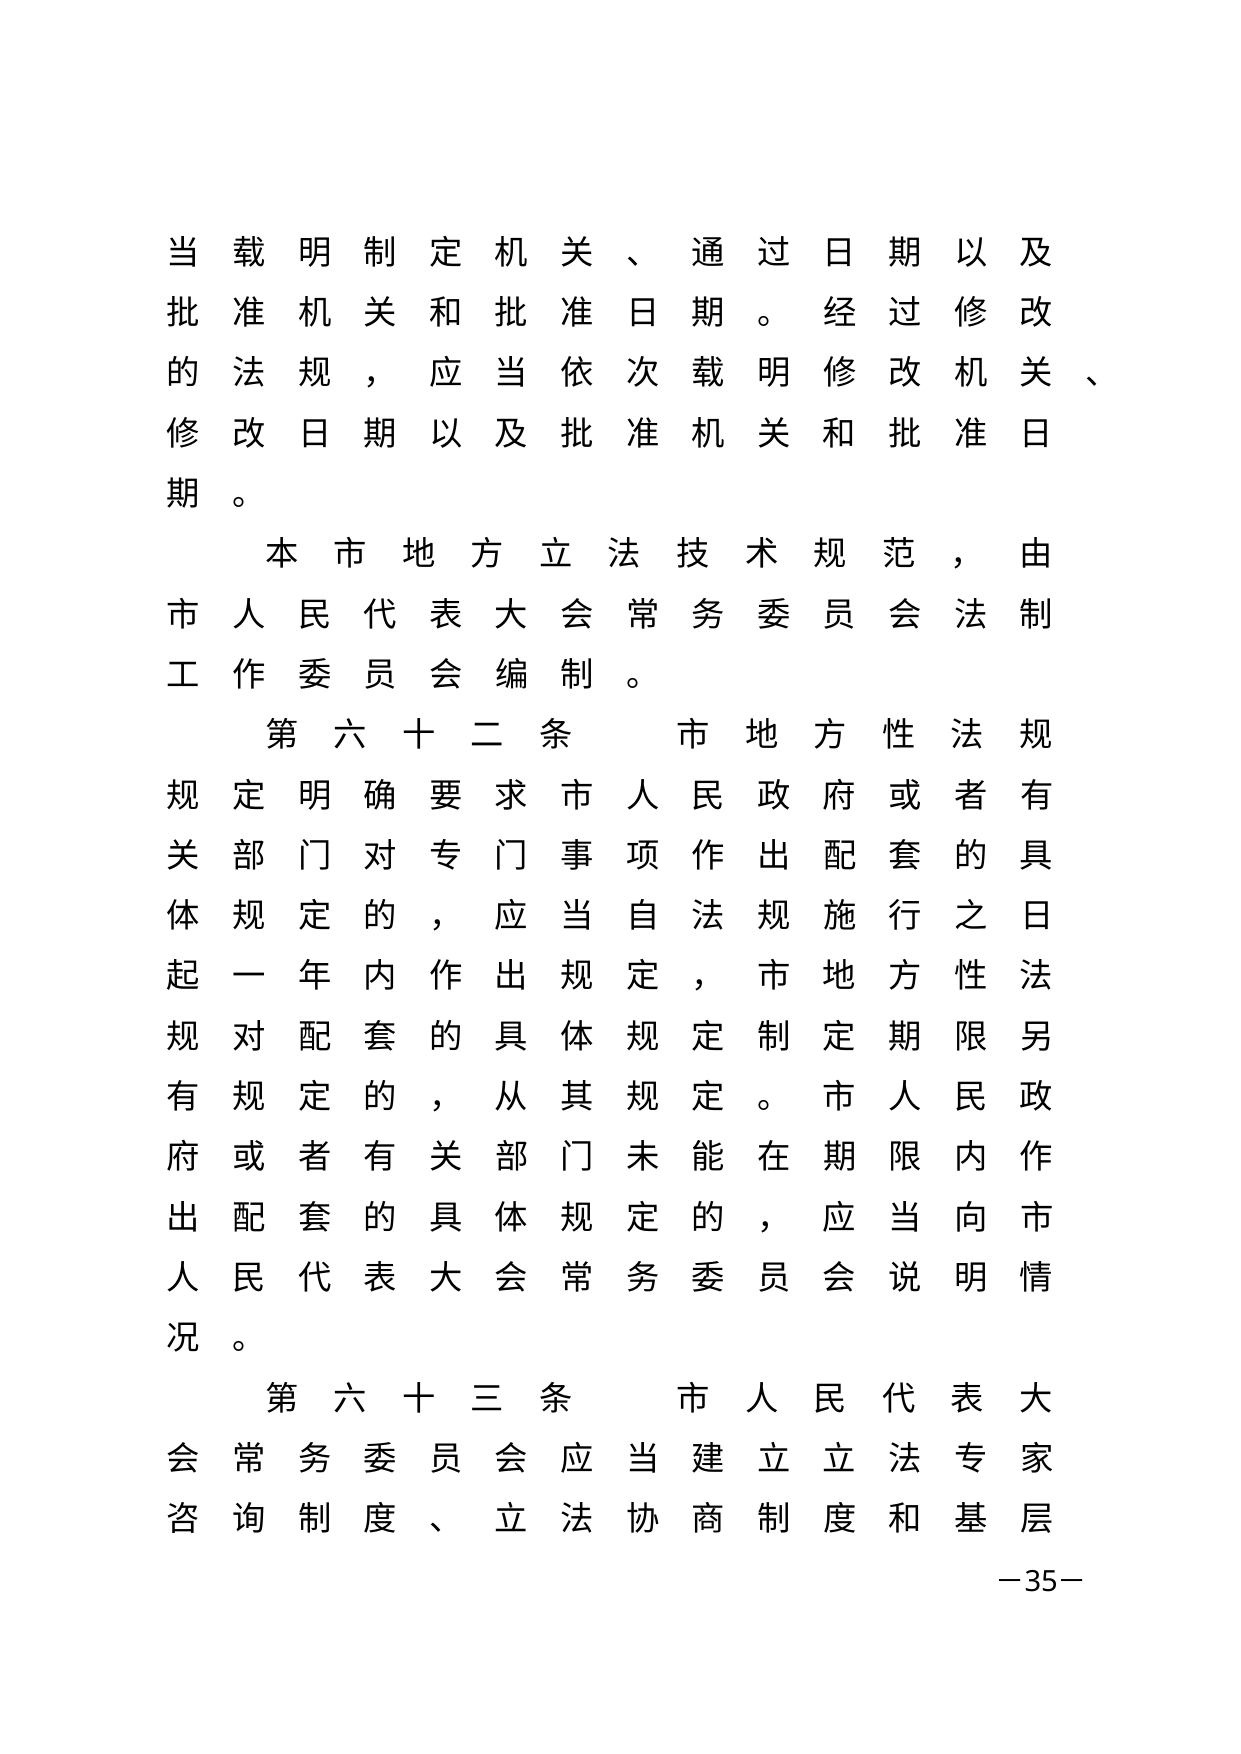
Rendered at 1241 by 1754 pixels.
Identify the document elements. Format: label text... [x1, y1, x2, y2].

text 第六十二条 市地方性法规规定明确要求市人民政府或者有关部门对专门事项作出配套的具体规定的，应当自法规施行之日起一年内作出规定，市地方性法规对配套的具体规定制定期限另有规定的，从其规定。市人民政府或者有关部门未能在期限内作出配套的具体规定的，应当向市人民代表大会常务委员会说明情况。 [167, 702, 1085, 1365]
text 本市地方立法技术规范，由市人民代表大会常务委员会法制工作委员会编制。 [167, 521, 1085, 702]
text 第六十三条 市人民代表大会常务委员会应当建立立法专家咨询制度、立法协商制度和基层立法联系点制度，健全立法工作与社会公众的沟通机制。 [167, 1365, 1085, 1546]
text 市地方性法规标题的题注应当载明制定机关、通过日期以及批准机关和批准日期。经过修改的法规，应当依次载明修改机关、修改日期以及批准机关和批准日期。 [167, 219, 1085, 521]
